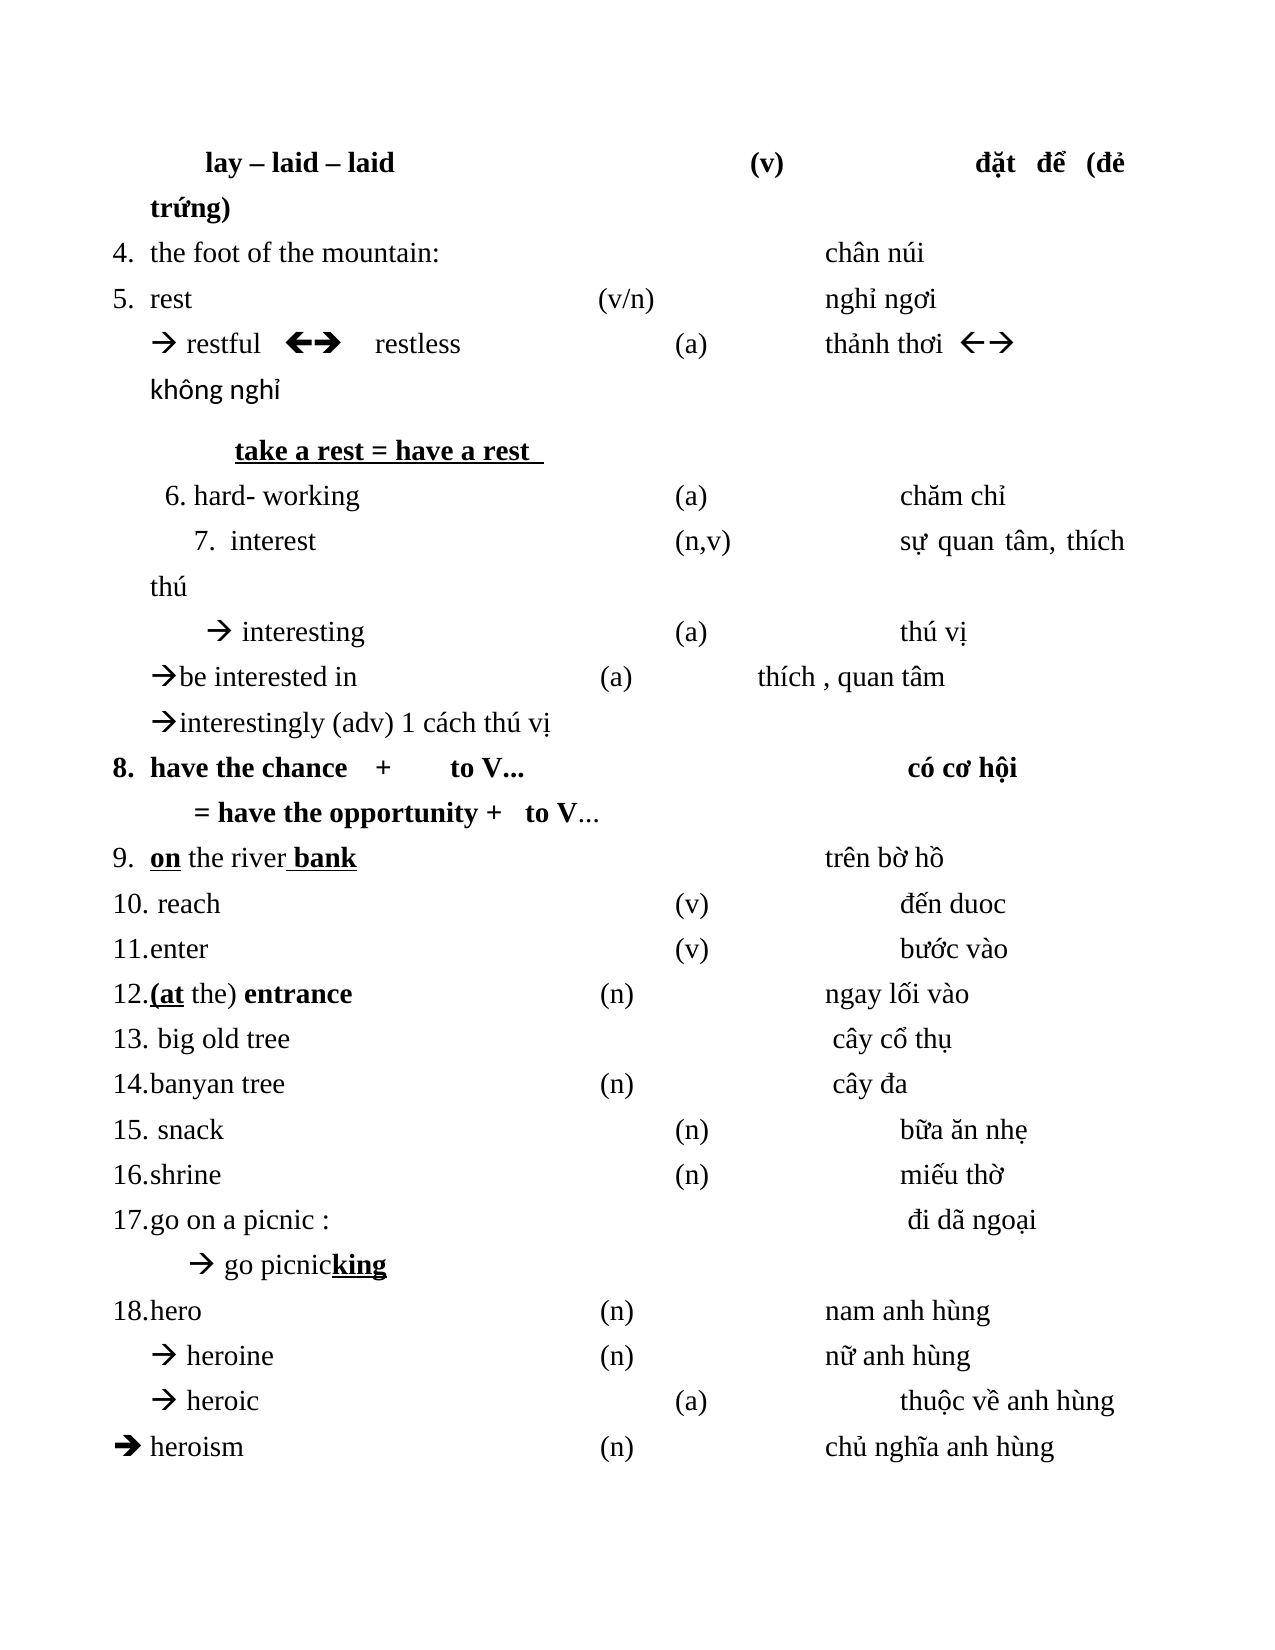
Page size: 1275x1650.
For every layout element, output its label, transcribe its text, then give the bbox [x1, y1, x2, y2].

text lay – laid – laid (v) đặt để (đẻ trứng) [150, 145, 1125, 224]
list banyan tree (n) cây đa [112, 1067, 1125, 1100]
list shrine (n) miếu thờ [112, 1157, 1125, 1191]
list have the chance + to V... có cơ hội [112, 750, 1125, 784]
text take a rest = have a rest [150, 433, 1125, 467]
list rest (v/n) nghỉ ngơi [112, 281, 1125, 314]
text interestingly (adv) 1 cách thú vị [150, 705, 1125, 738]
text 7. interest (n,v) sự quan tâm, thích thú [150, 523, 1125, 602]
list snack (n) bữa ăn nhẹ [112, 1112, 1125, 1145]
list (at the) entrance (n) ngay lối vào [112, 976, 1125, 1010]
text = have the opportunity + to V... [150, 795, 1125, 829]
list reach (v) đến duoc [112, 886, 1125, 919]
text heroine (n) nữ anh hùng [150, 1338, 1125, 1372]
list go on a picnic : đi dã ngoại [112, 1202, 1125, 1236]
text be interested in (a) thích , quan tâm [150, 659, 1125, 693]
list heroism (n) chủ nghĩa anh hùng [112, 1429, 1125, 1463]
text interesting (a) thú vị [150, 614, 1125, 648]
list the foot of the mountain: chân núi [112, 236, 1125, 269]
list enter (v) bước vào [112, 931, 1125, 964]
list big old tree cây cổ thụ [112, 1021, 1125, 1055]
text heroic (a) thuộc về anh hùng [150, 1383, 1125, 1417]
list on the river bank trên bờ hồ [112, 841, 1125, 874]
text go picnicking [150, 1247, 1125, 1281]
text restful restless (a) thảnh thơi không nghỉ [150, 326, 1125, 359]
list hero (n) nam anh hùng [112, 1293, 1125, 1326]
text 6. hard- working (a) chăm chỉ [150, 478, 1125, 512]
